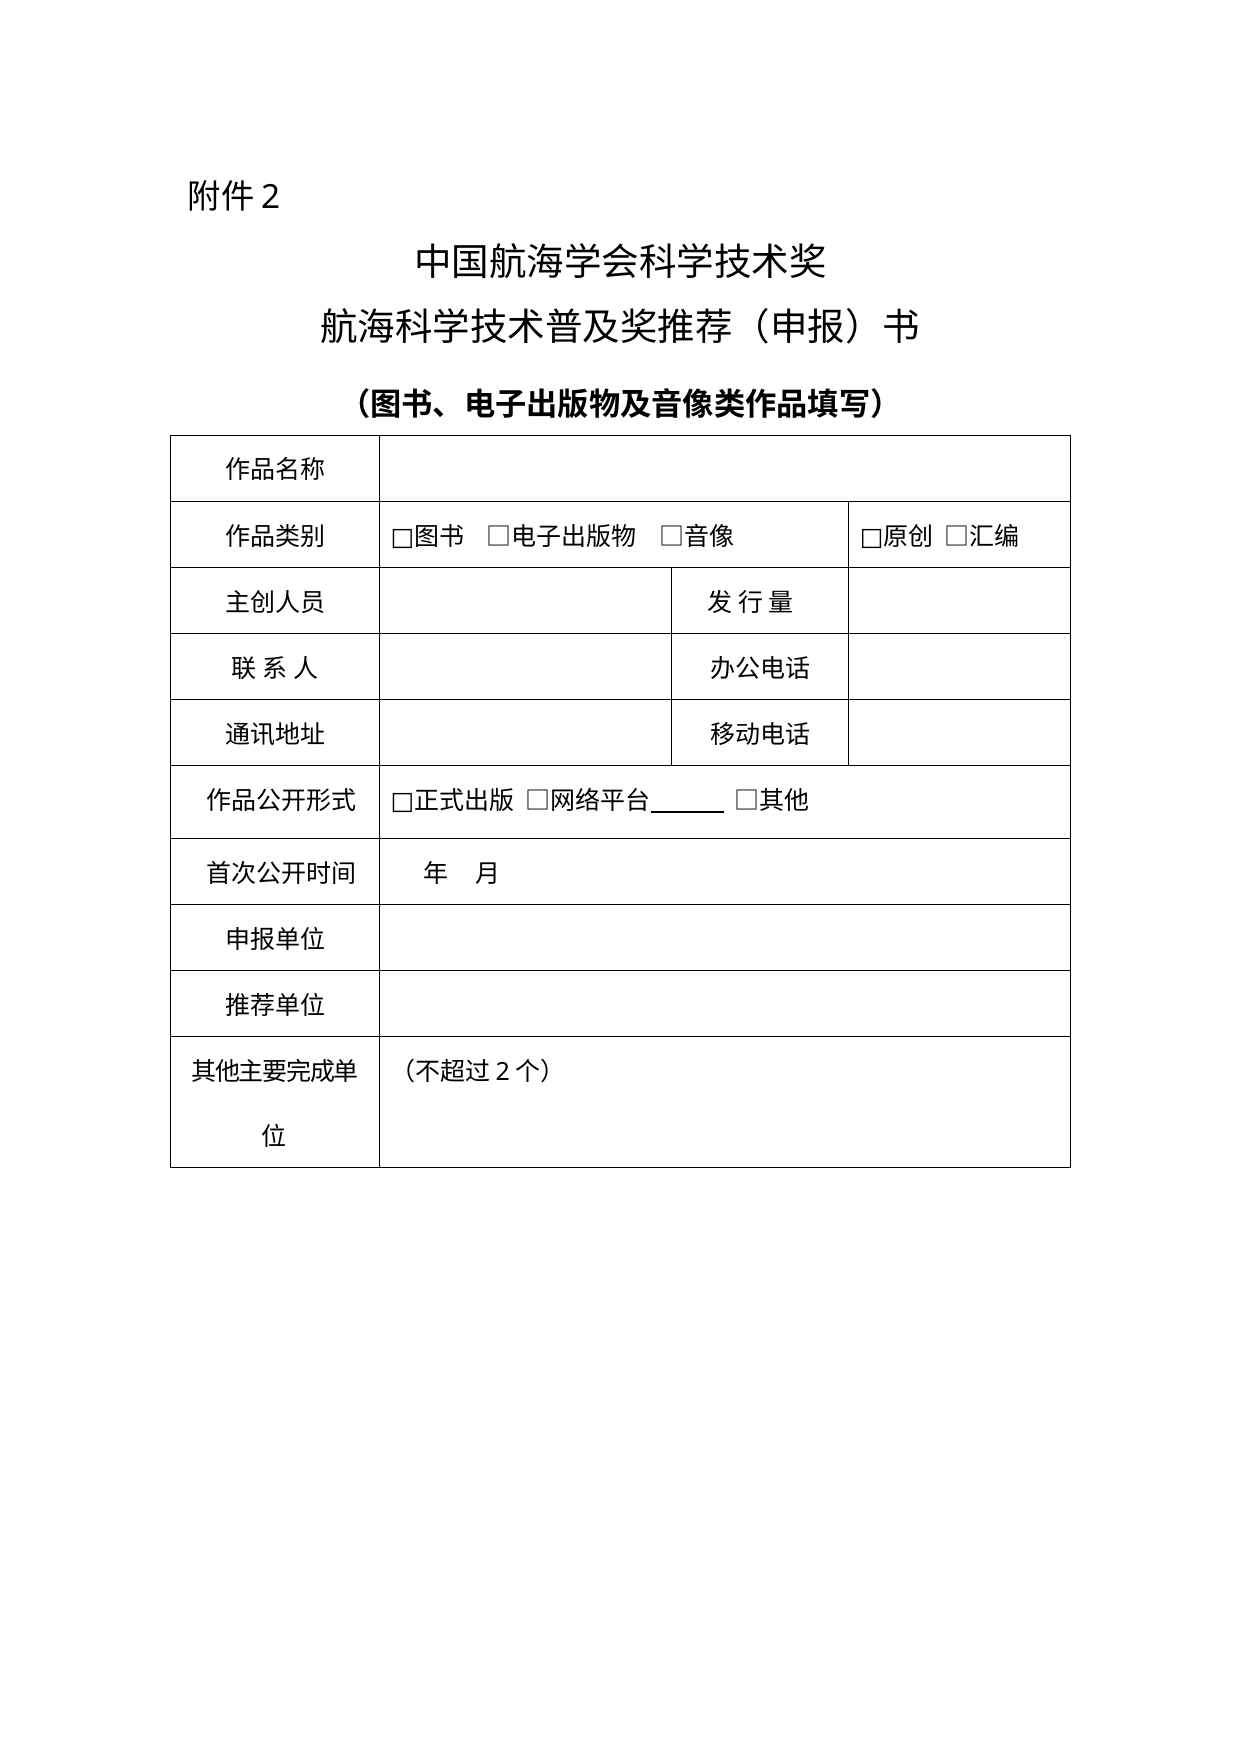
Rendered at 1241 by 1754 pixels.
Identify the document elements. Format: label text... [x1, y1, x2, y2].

table_cell □原创 □汇编 [849, 502, 1070, 567]
table_header 作品名称 [171, 436, 379, 501]
table_cell [380, 634, 671, 699]
table_cell （不超过2个） [380, 1037, 1070, 1167]
text 中国航海学会科学技术奖 [187, 227, 1053, 292]
table_cell [380, 971, 1070, 1036]
text 航海科学技术普及奖推荐（申报）书 [187, 292, 1053, 357]
table_header [380, 436, 1070, 501]
table_cell [380, 905, 1070, 970]
table_cell 推荐单位 [171, 971, 379, 1036]
text 附件2 [187, 162, 1053, 227]
table_cell □图书 □电子出版物 □音像 [380, 502, 848, 567]
table_cell [380, 568, 671, 633]
table_cell 作品公开形式 [171, 766, 379, 838]
table_cell [849, 634, 1070, 699]
table_cell 申报单位 [171, 905, 379, 970]
table_cell 首次公开时间 [171, 839, 379, 904]
table_cell 移动电话 [672, 700, 848, 765]
table_cell [380, 700, 671, 765]
table_cell 年 月 [380, 839, 1070, 904]
table_cell 通讯地址 [171, 700, 379, 765]
table_cell 联 系 人 [171, 634, 379, 699]
table_cell 其他主要完成单位 [171, 1037, 379, 1167]
table_cell □正式出版 □网络平台 □其他 [380, 766, 1070, 838]
table_cell 办公电话 [672, 634, 848, 699]
table_cell 发 行 量 [672, 568, 848, 633]
table_cell 主创人员 [171, 568, 379, 633]
table_cell [849, 568, 1070, 633]
table_cell [849, 700, 1070, 765]
table_cell 作品类别 [171, 502, 379, 567]
text （图书、电子出版物及音像类作品填写） [187, 369, 1053, 434]
